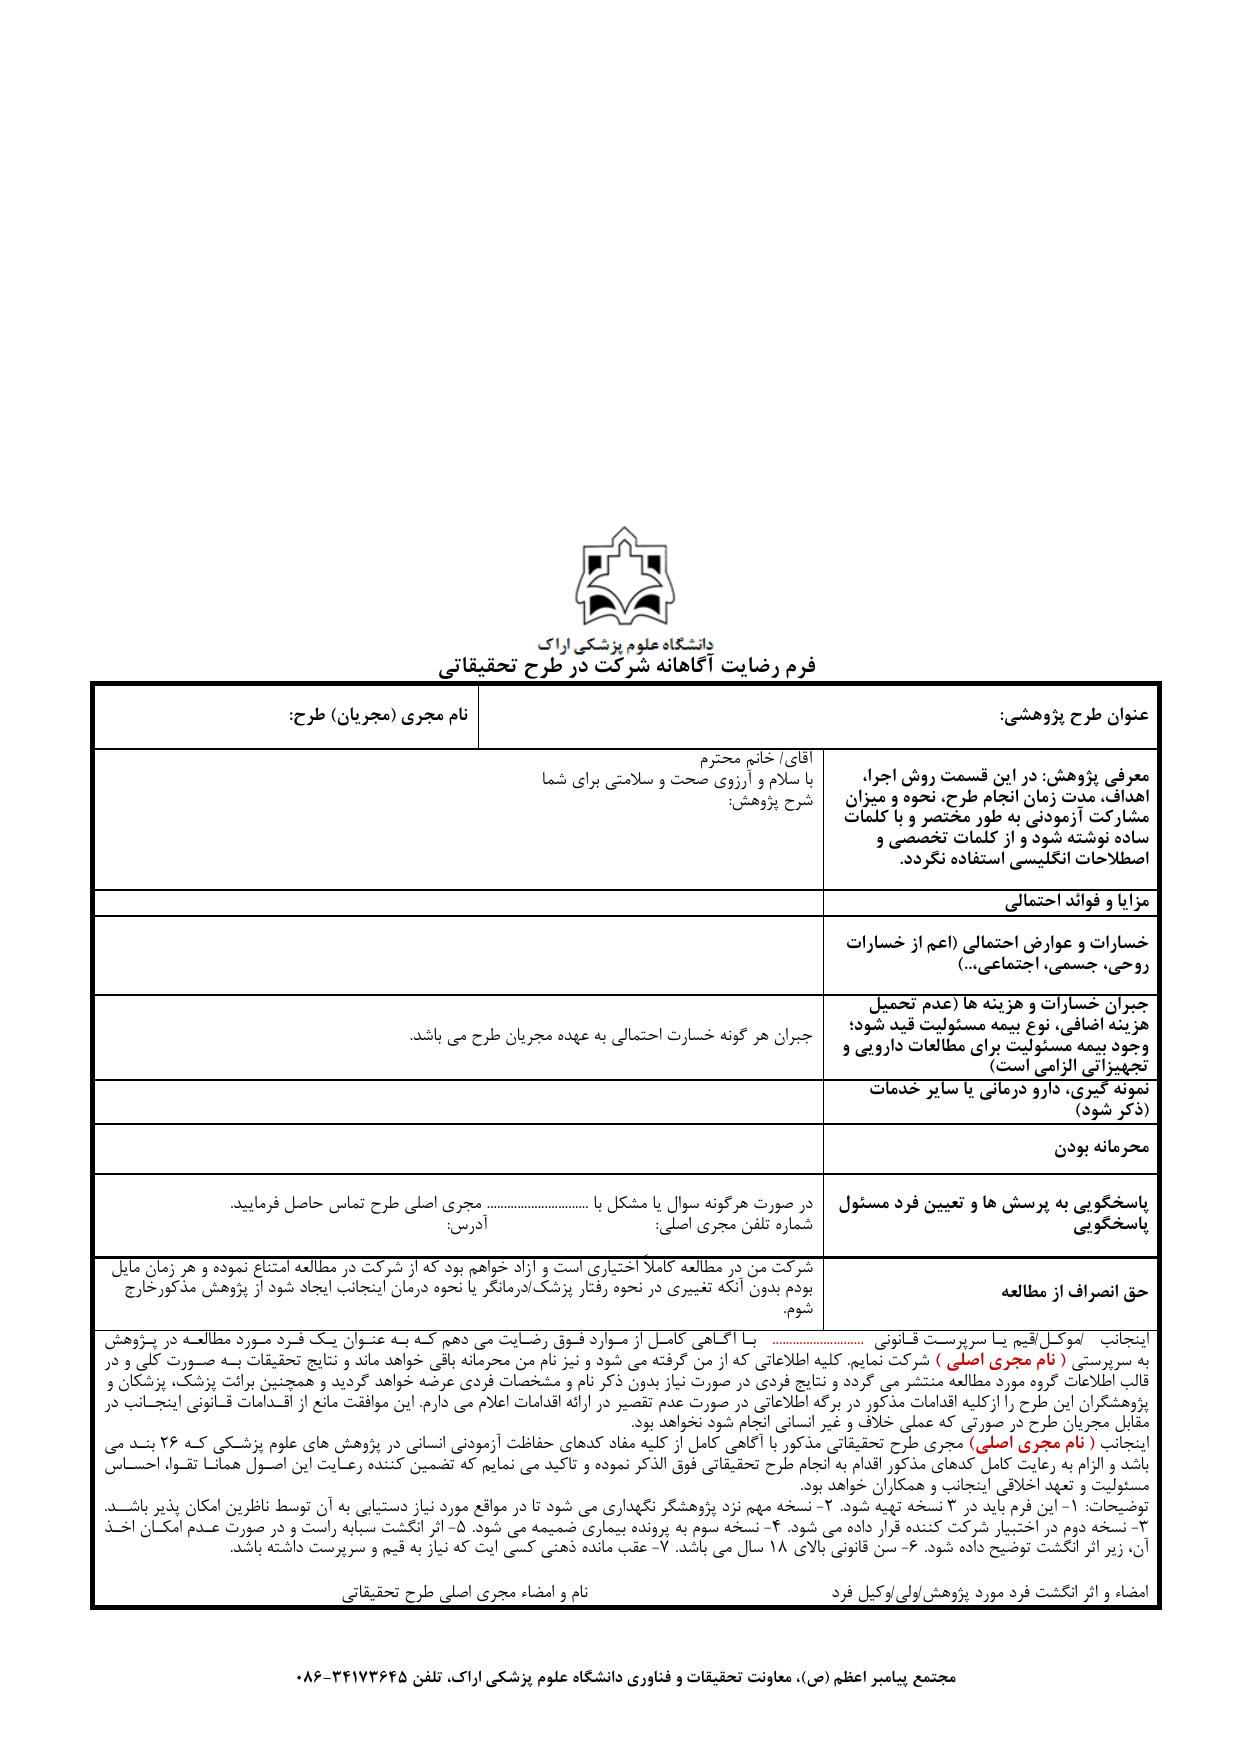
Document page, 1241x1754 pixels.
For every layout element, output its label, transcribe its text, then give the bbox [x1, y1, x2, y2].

table_cell [95, 891, 823, 915]
table_cell جبران هر گونه خسارت احتمالی به عهده مجریان طرح می باشد. [95, 996, 823, 1079]
table_cell جبران خسارات و هزينه ها (عدم تحميل هزينه اضافي، نوع بیمه مسئولیت قید شود؛ وجود بیمه مسئولیت برای مطالعات دارویی و تجهیزاتی الزامی است) [824, 996, 1157, 1079]
table_cell پاسخگويي به پرسش ها و تعيين فرد مسئول پاسخگويي [824, 1175, 1157, 1256]
table_cell در صورت هرگونه سوال یا مشکل با .............................. مجری اصلی طرح تماس حاصل فرمایید. شماره تلفن مجری اصلی: آدرس: [95, 1175, 823, 1256]
table_cell [95, 1125, 823, 1173]
picture [537, 525, 716, 657]
table_cell خسارات و عوارض احتمالي (اعم از خسارات روحي، جسمي، اجتماعي،..) [824, 917, 1157, 994]
table_cell آقاي/ خانم محترم با سلام و آرزوی صحت و سلامتی برای شما شرح پژوهش: [95, 750, 823, 889]
table_cell محرمانه بودن [824, 1125, 1157, 1173]
table_cell اينجانب /موكل/قيم يا سرپرست قانوني ........................... با آگاهي کامل از موارد فوق رضايت مي دهم که به عنوان يک فرد مورد مطالعه در پژوهش به سرپرستي ( نام مجری اصلی ) شرکت نمايم. کليه اطلاعاتي که از من گرفته مي شود و نيز نام من محرمانه باقي خواهد ماند و نتايج تحقيقات به صورت کلي و در قالب اطلاعات گروه مورد مطالعه منتشر مي گردد و نتايج فردي در صورت نياز بدون ذکر نام و مشخصات فردي عرضه خواهد گرديد و همچنين برائت پزشک، پزشکان و پژوهشگران اين طرح را ازکليه اقدامات مذکور در برگه اطلاعاتي در صورت عدم تقصير در ارائه اقدامات اعلام مي دارم. اين موافقت مانع از اقدامات قانوني اينجانب در مقابل مجریان طرح در صورتي که عملي خلاف و غير انساني انجام شود نخواهد بود. اینجانب ( نام مجری اصلی) مجری طرح تحقیقاتی مذکور با آگاهی کامل از کلیه مفاد کدهای حفاظت آزمودنی انسانی در پژوهش های علوم پزشکی که 26 بند می باشد و الزام به رعایت کامل کدهای مذکور اقدام به انجام طرح تحقیقاتی فوق الذکر نموده و تاکید می نمایم که تضمین کننده رعایت این اصول همانا تقوا، احساس مسئولیت و تعهد اخلاقی اینجانب و همکاران خواهد بود. توضیحات: 1- این فرم باید در 3 نسخه تهیه شود. 2- نسخه مهم نزد پژوهشگر نگهداری می شود تا در مواقع مورد نیاز دستیابی به آن توسط ناظرین امکان پذیر باشد. 3- نسخه دوم در اختبیار شرکت کننده قرار داده می شود. 4- نسخه سوم به پرونده بیماری ضمیمه می شود. 5- اثر انگشت سبابه راست و در صورت عدم امکان اخذ آن، زیر اثر انگشت توضیح داده شود. 6- سن قانونی بالای 18 سال می باشد. 7- عقب مانده ذهنی کسی ایت که نیاز به قیم و سرپرست داشته باشد. امضاء و اثر انگشت فرد مورد پژوهش/ولي/وكيل فرد نام و امضاء مجری اصلی طرح تحقیقاتی [95, 1331, 1157, 1605]
table_cell حق انصراف از مطالعه [824, 1259, 1157, 1330]
table_cell شرکت من در مطالعه کاملاً اختياري است و آزاد خواهم بود که از شرکت در مطالعه امتناع نموده و هر زمان مايل بودم بدون آنكه تغييري در نحوه رفتار پزشک/درمانگر يا نحوه درمان اينجانب ايجاد شود از پژوهش مذکورخارج شوم. [95, 1259, 823, 1330]
table_cell نمونه گيري، دارو درماني يا ساير خدمات (ذکر شود) [824, 1081, 1157, 1123]
table_cell مزايا و فوائد احتمالي [824, 891, 1157, 915]
table_header نام مجري (مجريان) طرح: [95, 686, 478, 748]
table_header عنوان طرح پژوهشي: [479, 686, 1157, 748]
table_cell معرفي پژوهش: در این قسمت روش اجرا، اهداف، مدت زمان انجام طرح، نحوه و میزان مشارکت آزمودنی به طور مختصر و با کلمات ساده نوشته شود و از کلمات تخصصی و اصطلاحات انگلیسی استفاده نگردد. [824, 750, 1157, 889]
table_cell [95, 1081, 823, 1123]
text فرم رضايت آگاهانه شرکت در طرح تحقيقاتي [100, 656, 1152, 681]
table_cell [95, 917, 823, 994]
